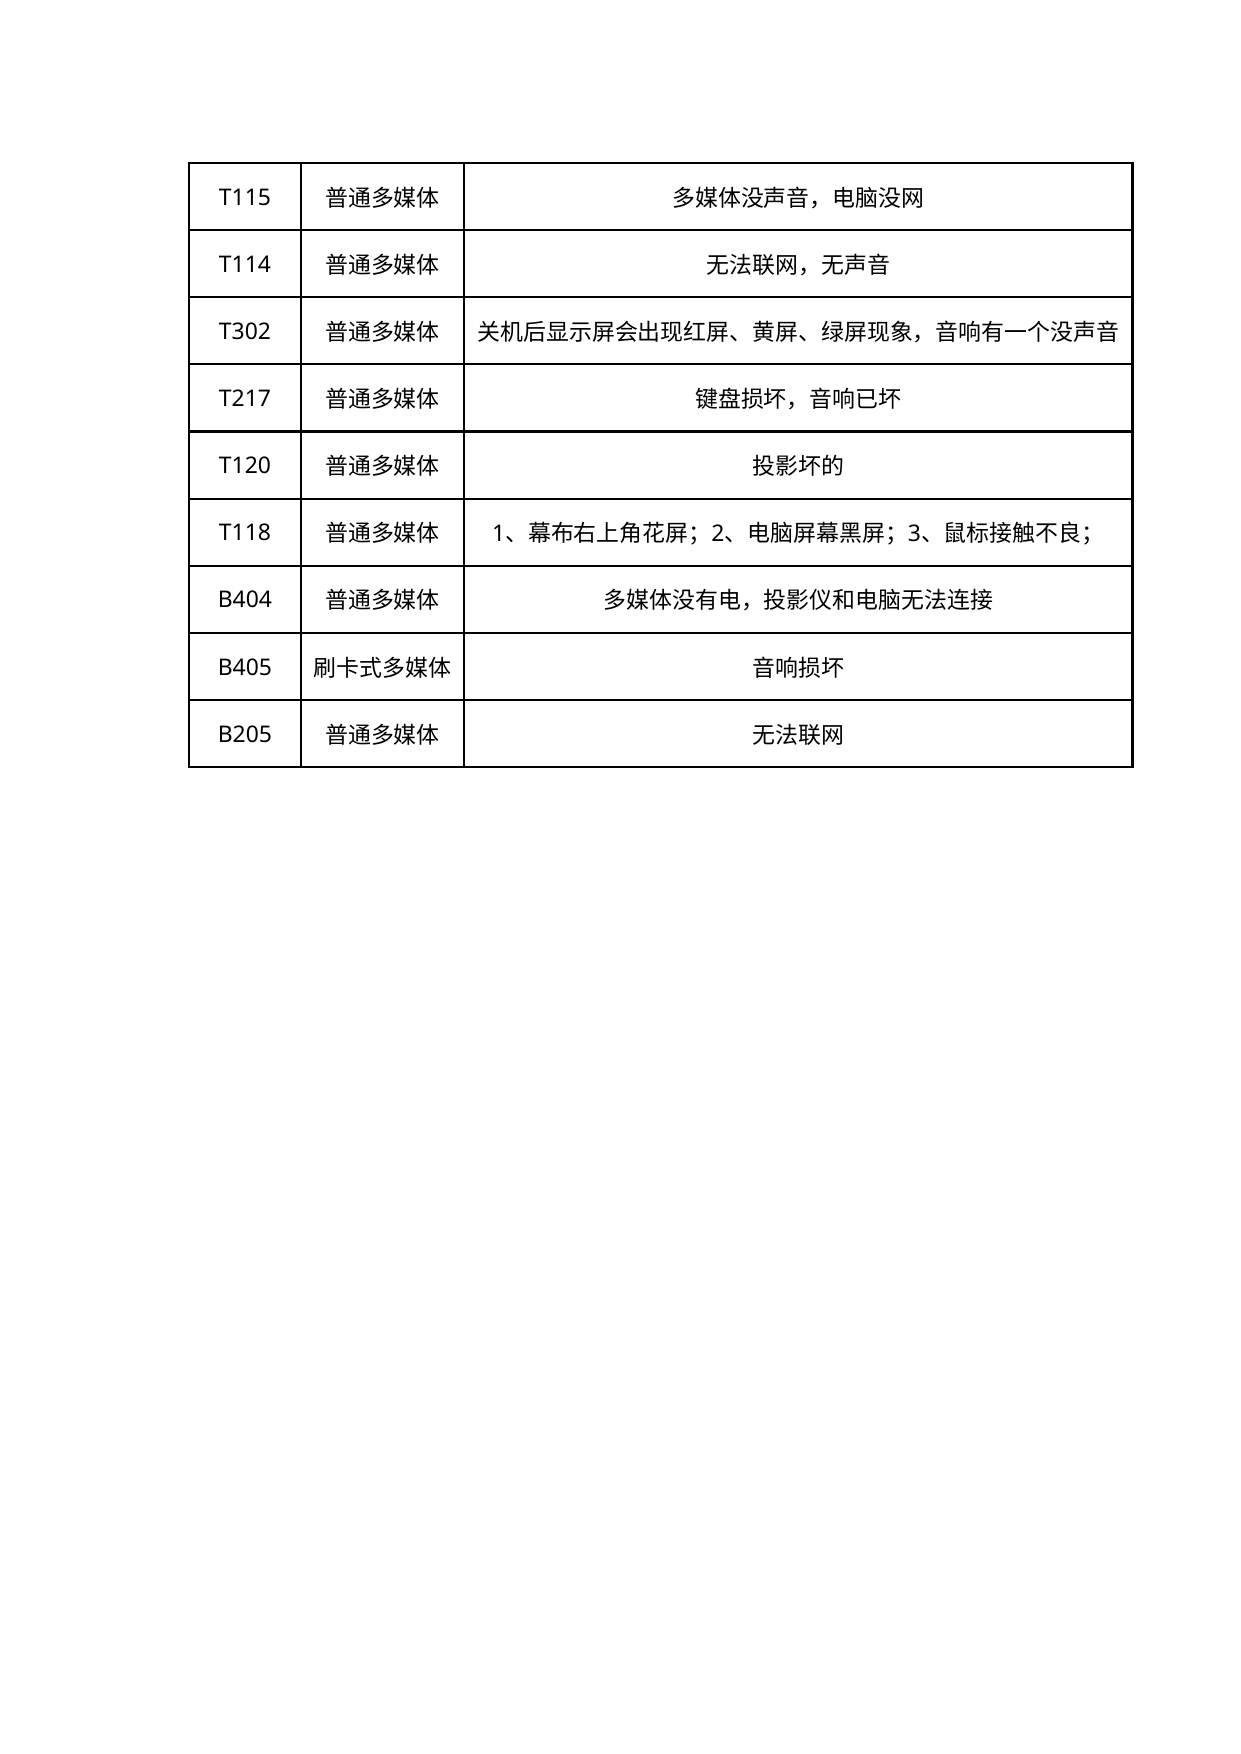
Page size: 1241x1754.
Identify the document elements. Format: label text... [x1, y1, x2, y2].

table_cell 键盘损坏，音响已坏 [465, 365, 1131, 430]
table_cell 关机后显示屏会出现红屏、黄屏、绿屏现象，音响有一个没声音 [465, 298, 1131, 363]
table_cell 刷卡式多媒体 [302, 634, 463, 699]
table_cell 音响损坏 [465, 634, 1131, 699]
table_cell 多媒体没有电，投影仪和电脑无法连接 [465, 567, 1131, 632]
table_cell T115 [190, 164, 300, 229]
table_cell B404 [190, 567, 300, 632]
table_cell 普通多媒体 [302, 164, 463, 229]
table_cell 无法联网，无声音 [465, 231, 1131, 296]
table_cell 普通多媒体 [302, 365, 463, 430]
table_cell T302 [190, 298, 300, 363]
table_cell 普通多媒体 [302, 231, 463, 296]
table_cell 1、幕布右上角花屏；2、电脑屏幕黑屏；3、鼠标接触不良； [465, 500, 1131, 564]
table_cell 多媒体没声音，电脑没网 [465, 164, 1131, 229]
table_cell B405 [190, 634, 300, 699]
table_cell B205 [190, 701, 300, 766]
table_cell 无法联网 [465, 701, 1131, 766]
table_cell T120 [190, 433, 300, 497]
table_cell T118 [190, 500, 300, 564]
table_cell 普通多媒体 [302, 701, 463, 766]
table_cell 普通多媒体 [302, 567, 463, 632]
table_cell T114 [190, 231, 300, 296]
table_cell 普通多媒体 [302, 433, 463, 497]
table_cell 普通多媒体 [302, 500, 463, 564]
table_cell 投影坏的 [465, 433, 1131, 497]
table_cell 普通多媒体 [302, 298, 463, 363]
table_cell T217 [190, 365, 300, 430]
